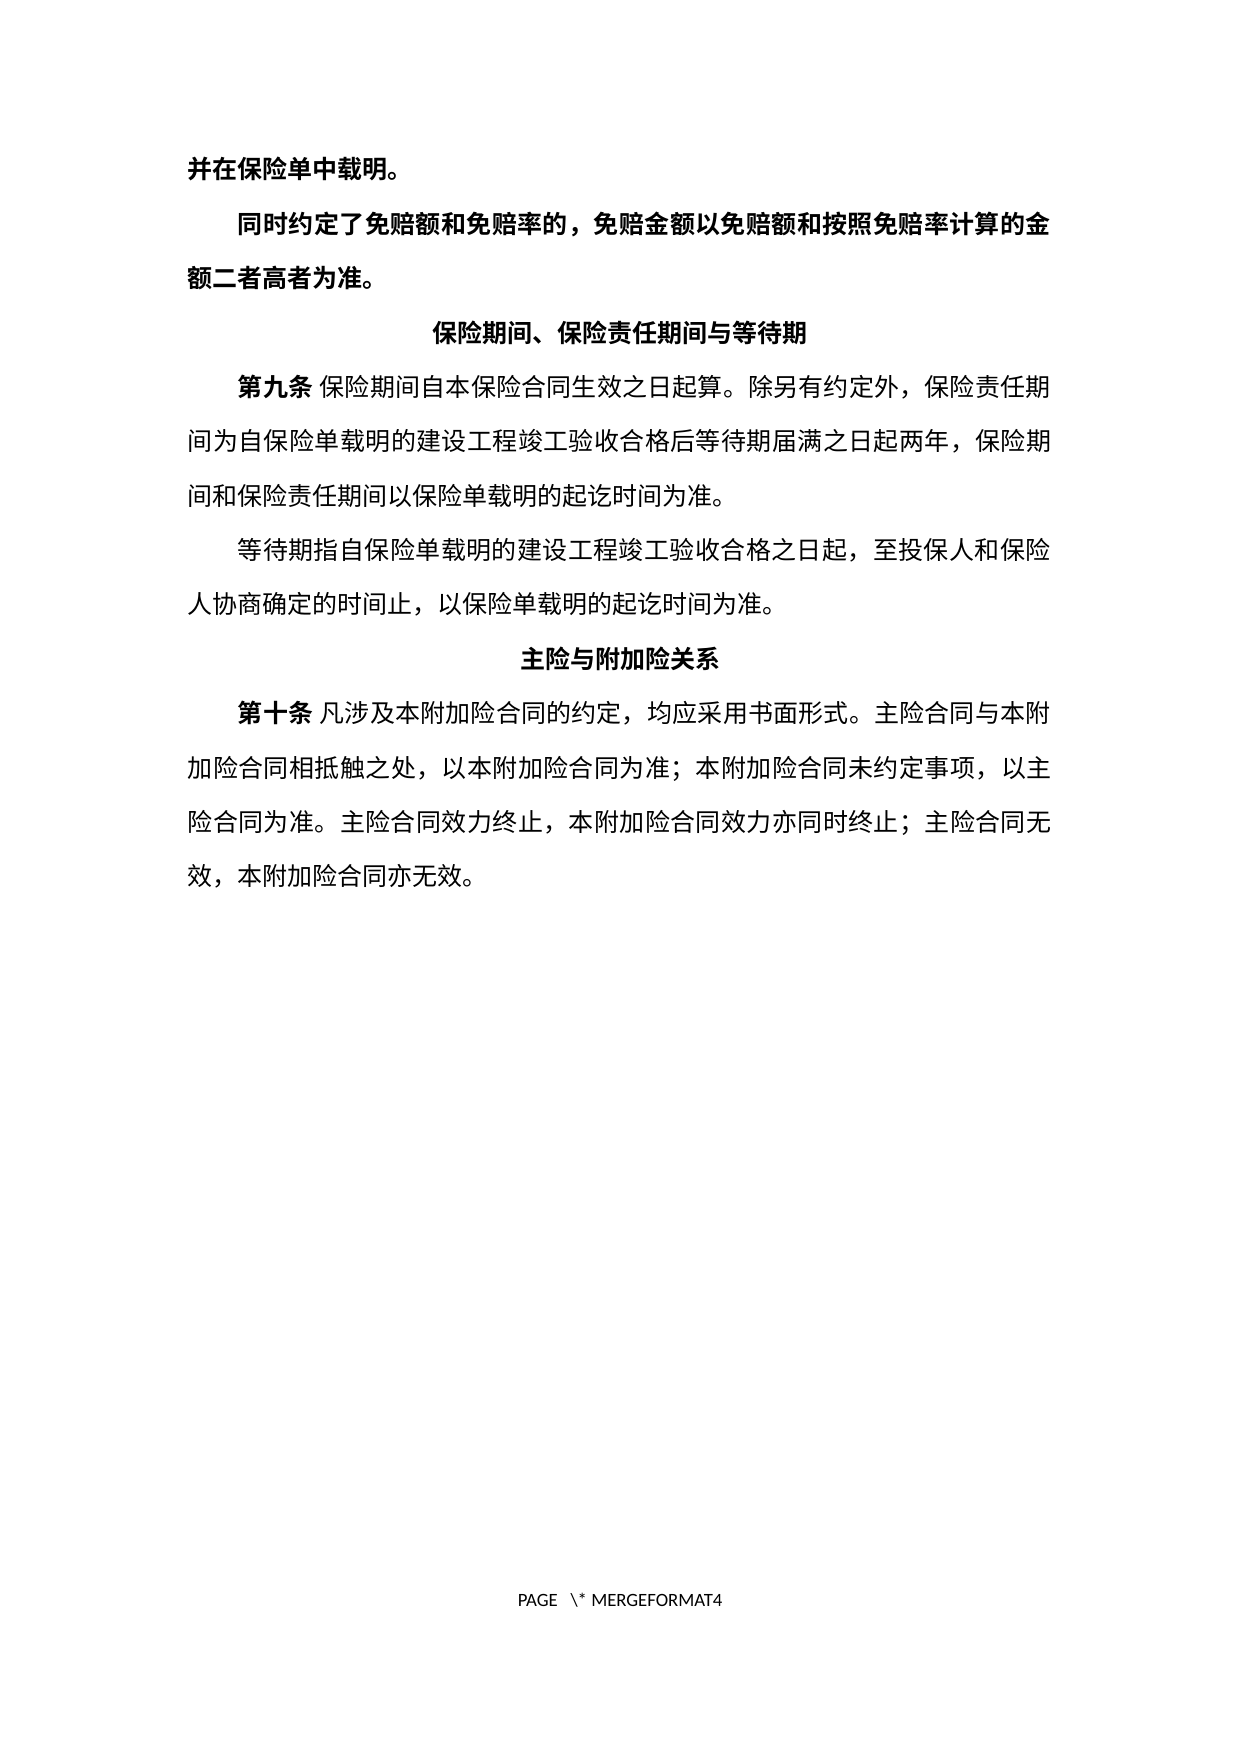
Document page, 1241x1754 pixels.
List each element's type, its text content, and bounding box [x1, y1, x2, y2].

text 主险与附加险关系 [187, 639, 1053, 676]
text 同时约定了免赔额和免赔率的，免赔金额以免赔额和按照免赔率计算的金额二者高者为准。 [187, 204, 1053, 295]
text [187, 150, 1053, 186]
text 第九条 保险期间自本保险合同生效之日起算。除另有约定外，保险责任期间为自保险单载明的建设工程竣工验收合格后等待期届满之日起两年，保险期间和保险责任期间以保险单载明的起讫时间为准。 [187, 367, 1053, 512]
text 等待期指自保险单载明的建设工程竣工验收合格之日起，至投保人和保险人协商确定的时间止，以保险单载明的起讫时间为准。 [187, 531, 1053, 621]
text 第十条 凡涉及本附加险合同的约定，均应采用书面形式。主险合同与本附加险合同相抵触之处，以本附加险合同为准；本附加险合同未约定事项，以主险合同为准。主险合同效力终止，本附加险合同效力亦同时终止；主险合同无效，本附加险合同亦无效。 [187, 694, 1053, 893]
text 保险期间、保险责任期间与等待期 [187, 313, 1053, 349]
